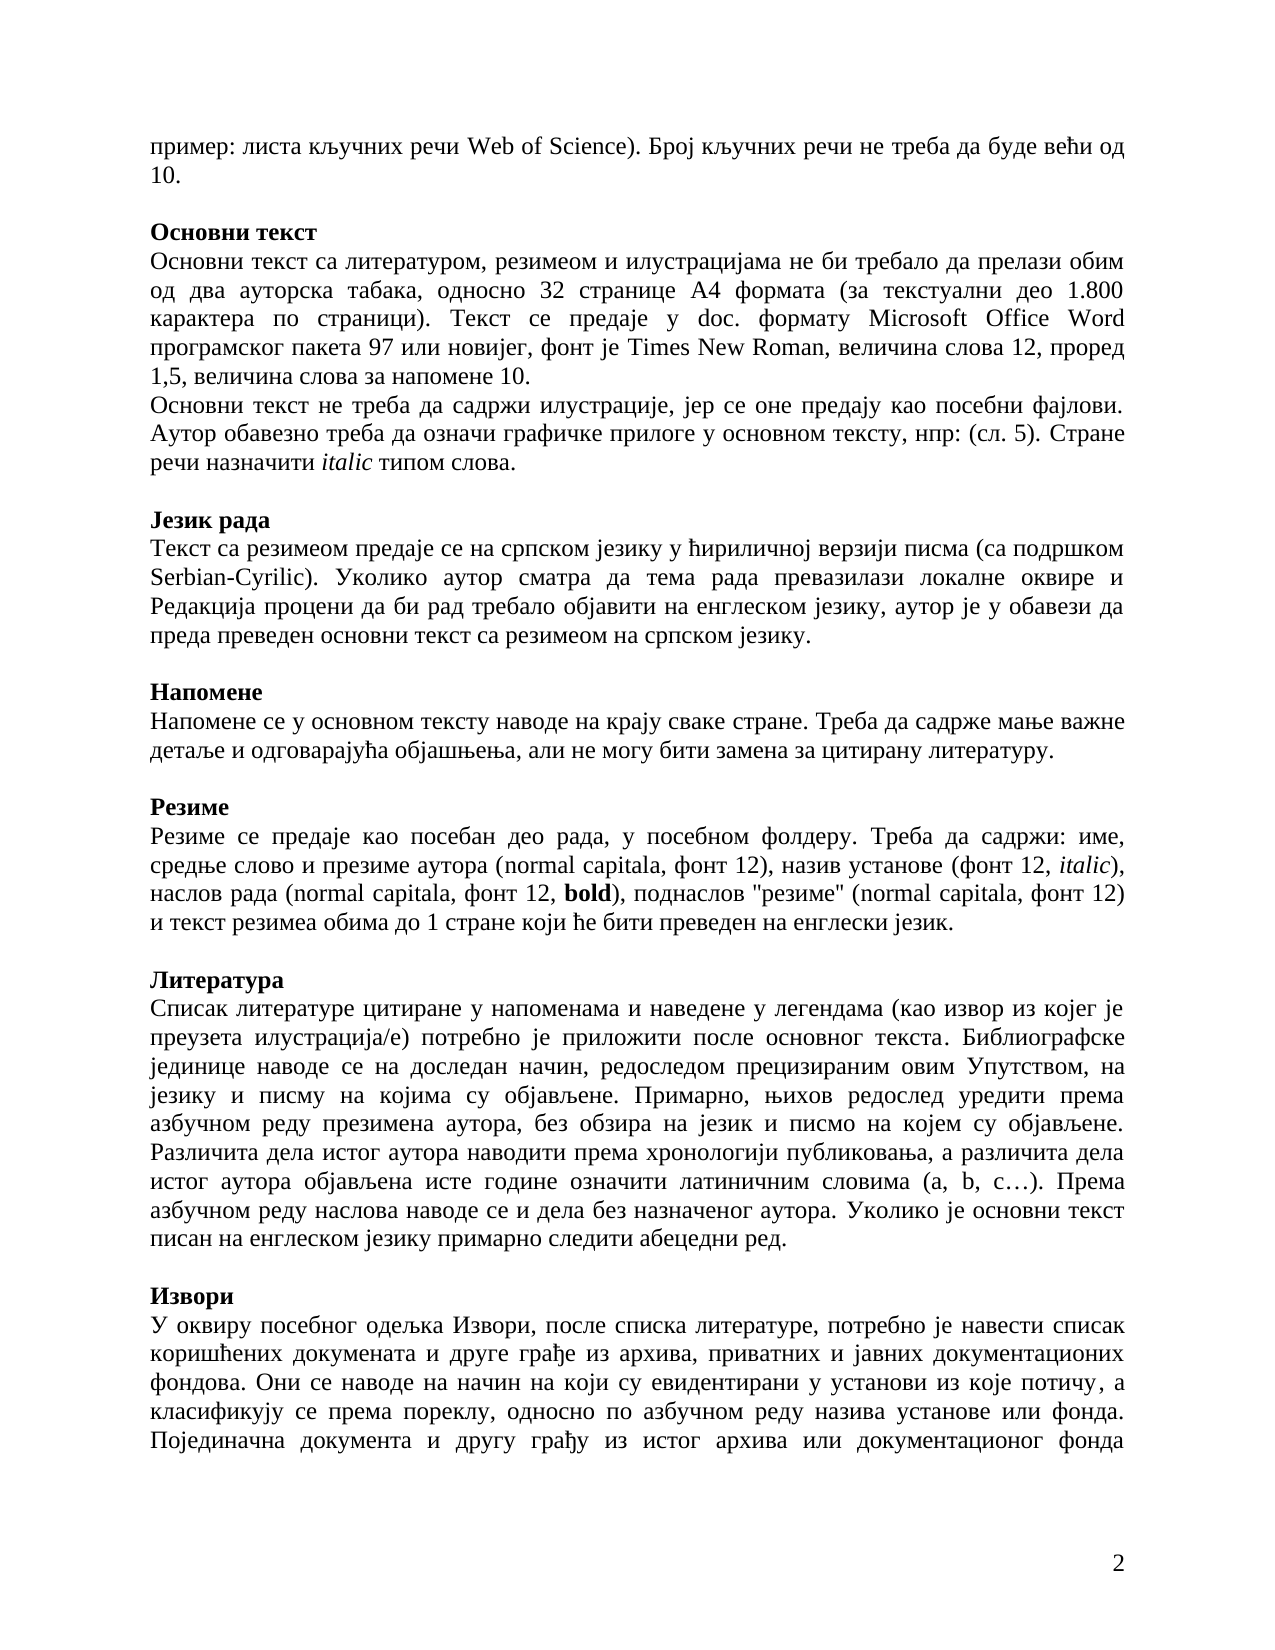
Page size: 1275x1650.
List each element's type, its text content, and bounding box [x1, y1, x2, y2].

text Литература [150, 965, 1125, 993]
text Напомене [150, 677, 1125, 706]
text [150, 131, 1125, 188]
text Списак литературе цитиране у напоменама и наведене у легендама (као извор из којег је преузета илустрација/е) потребно је приложити после основног текста. Библиографске јединице наводе се на доследан начин, редоследом прецизираним овим Упутством, на језику и писму на којима су објављене. Примарно, њихов редослед уредити према азбучном реду презимена аутора, без обзира на језик и писмо на којем су објављене. Различита дела истог аутора наводити према хронологији публиковања, а различита дела истог аутора објављена исте године означити латиничним словима (а, b, c…). Према азбучном реду наслова наводе се и дела без назначеног аутора. Уколико је основни текст писан на енглеском језику примарно следити абецедни ред. [150, 993, 1125, 1252]
text Основни текст не треба да садржи илустрације, јер се оне предају као посебни фајлови. Аутор обавезно треба да означи графичке прилоге у основном тексту, нпр: (сл. 5). Стране речи назначити italic типом слова. [150, 390, 1125, 476]
text Основни текст [150, 217, 1125, 246]
text Резиме се предаје као посебан део рада, у посебном фолдеру. Треба да садржи: име, средње слово и презиме аутора (normal capitala, фонт 12), назив установе (фонт 12, italic), наслов рада (normal capitala, фонт 12, bold), поднаслов ''резиме'' (normal capitala, фонт 12) и текст резимеа обима до 1 стране који ће бити преведен на енглески језик. [150, 821, 1125, 936]
text Основни текст са литературом, резимеом и илустрацијама не би требало да прелази обим од два ауторска табака, односно 32 странице А4 формата (за текстуални део 1.800 карактера по страници). Текст се предаје у doc. формату Мicrosoft Office Word програмског пакета 97 или новијег, фонт је Times New Roman, величина слова 12, проред 1,5, величина слова за напомене 10. [150, 246, 1125, 390]
text Извори [150, 1281, 1125, 1310]
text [150, 1310, 1125, 1453]
text Текст са резимеом предаје се на српском језику у ћириличној верзији писма (са подршком Serbian-Cyrilic). Уколико аутор сматра да тема рада превазилази локалне оквире и Редакција процени да би рад требало објавити на енглеском језику, аутор је у обавези да преда преведен основни текст са резимеом на српском језику. [150, 533, 1125, 648]
text Језик рада [150, 505, 1125, 533]
text Резиме [150, 792, 1125, 821]
text Напомене се у основном тексту наводе на крају сваке стране. Треба да садрже мање важне детаље и одговарајућа објашњења, али не могу бити замена за цитирану литературу. [150, 706, 1125, 763]
